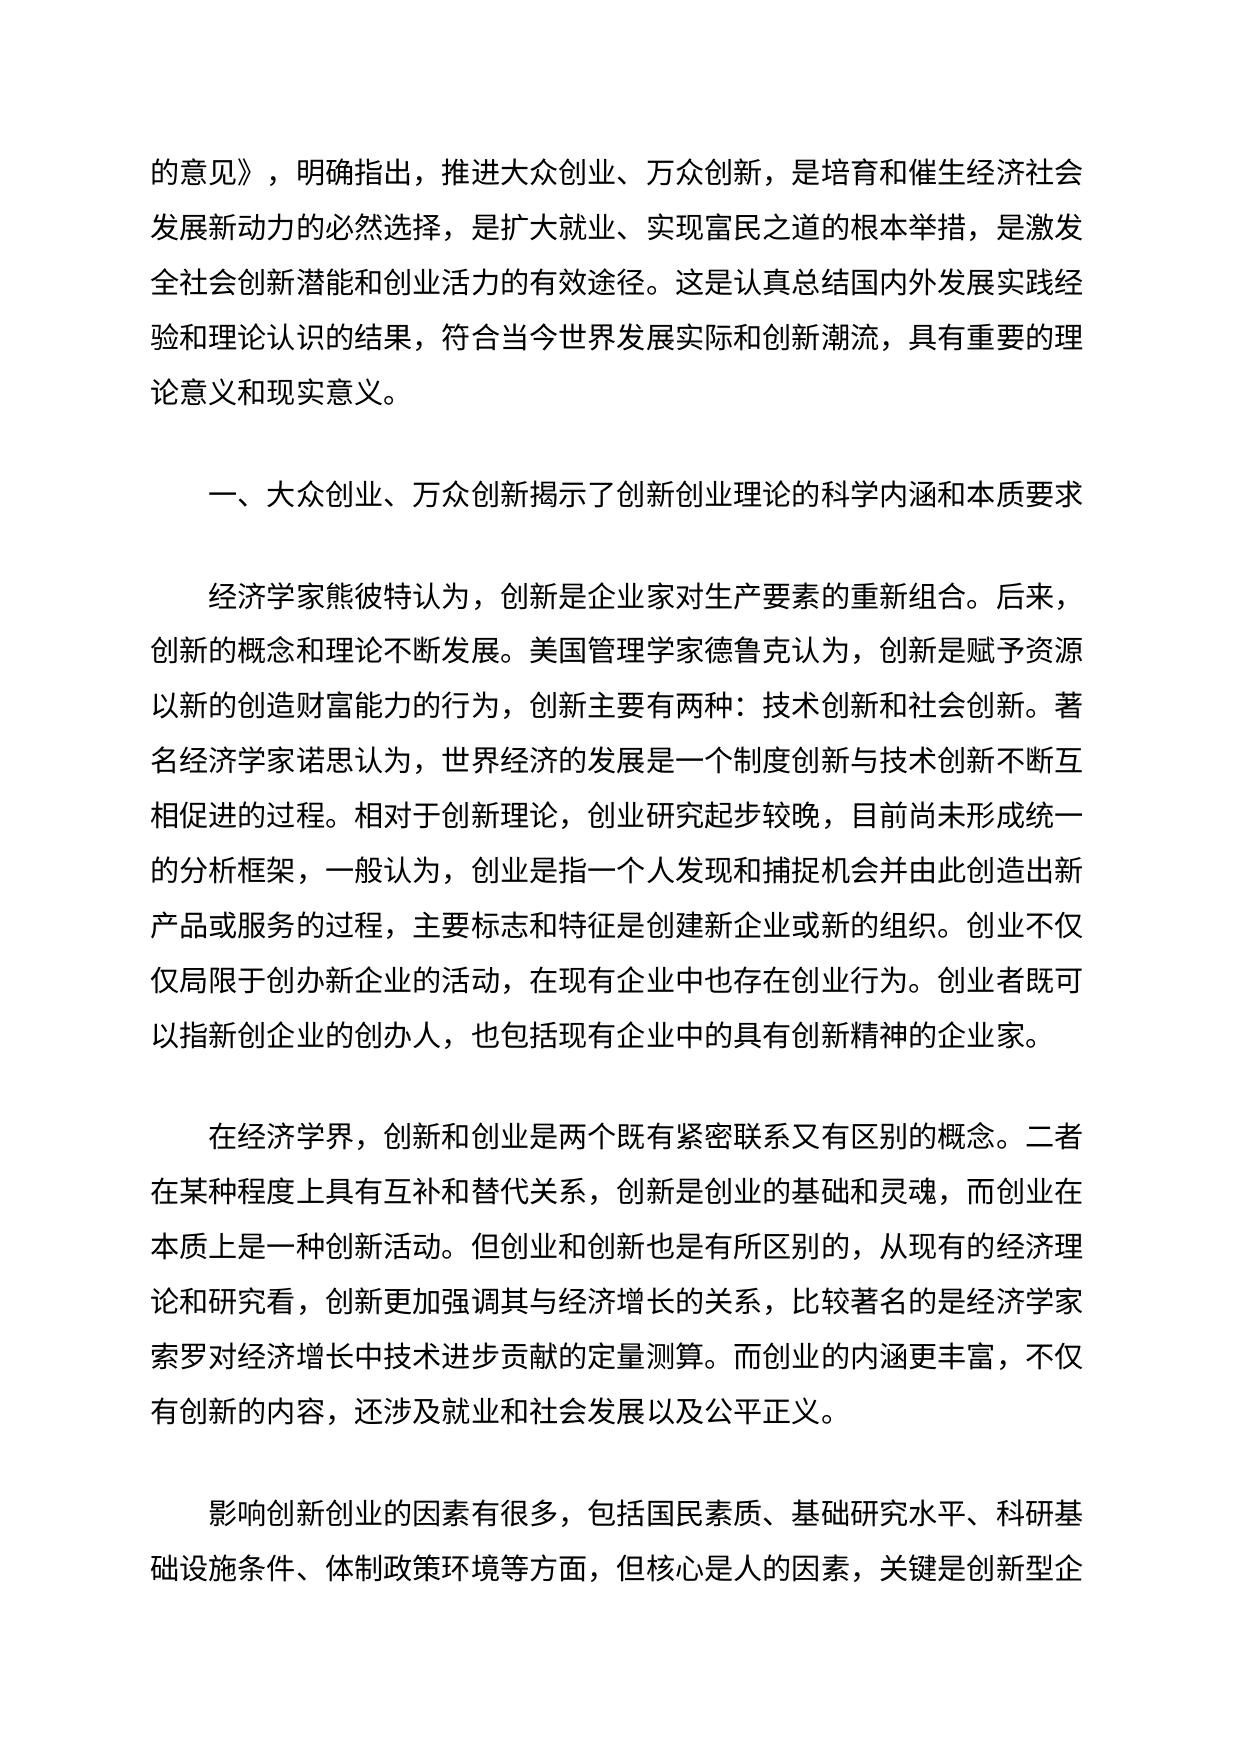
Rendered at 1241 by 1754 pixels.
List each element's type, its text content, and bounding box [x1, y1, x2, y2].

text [150, 1490, 1090, 1587]
text 一、大众创业、万众创新揭示了创新创业理论的科学内涵和本质要求 [150, 471, 1090, 514]
text 经济学家熊彼特认为，创新是企业家对生产要素的重新组合。后来，创新的概念和理论不断发展。美国管理学家德鲁克认为，创新是赋予资源以新的创造财富能力的行为，创新主要有两种：技术创新和社会创新。著名经济学家诺思认为，世界经济的发展是一个制度创新与技术创新不断互相促进的过程。相对于创新理论，创业研究起步较晚，目前尚未形成统一的分析框架，一般认为，创业是指一个人发现和捕捉机会并由此创造出新产品或服务的过程，主要标志和特征是创建新企业或新的组织。创业不仅仅局限于创办新企业的活动，在现有企业中也存在创业行为。创业者既可以指新创企业的创办人，也包括现有企业中的具有创新精神的企业家。 [150, 573, 1090, 1054]
text 在经济学界，创新和创业是两个既有紧密联系又有区别的概念。二者在某种程度上具有互补和替代关系，创新是创业的基础和灵魂，而创业在本质上是一种创新活动。但创业和创新也是有所区别的，从现有的经济理论和研究看，创新更加强调其与经济增长的关系，比较著名的是经济学家索罗对经济增长中技术进步贡献的定量测算。而创业的内涵更丰富，不仅有创新的内容，还涉及就业和社会发展以及公平正义。 [150, 1114, 1090, 1431]
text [150, 150, 1090, 412]
